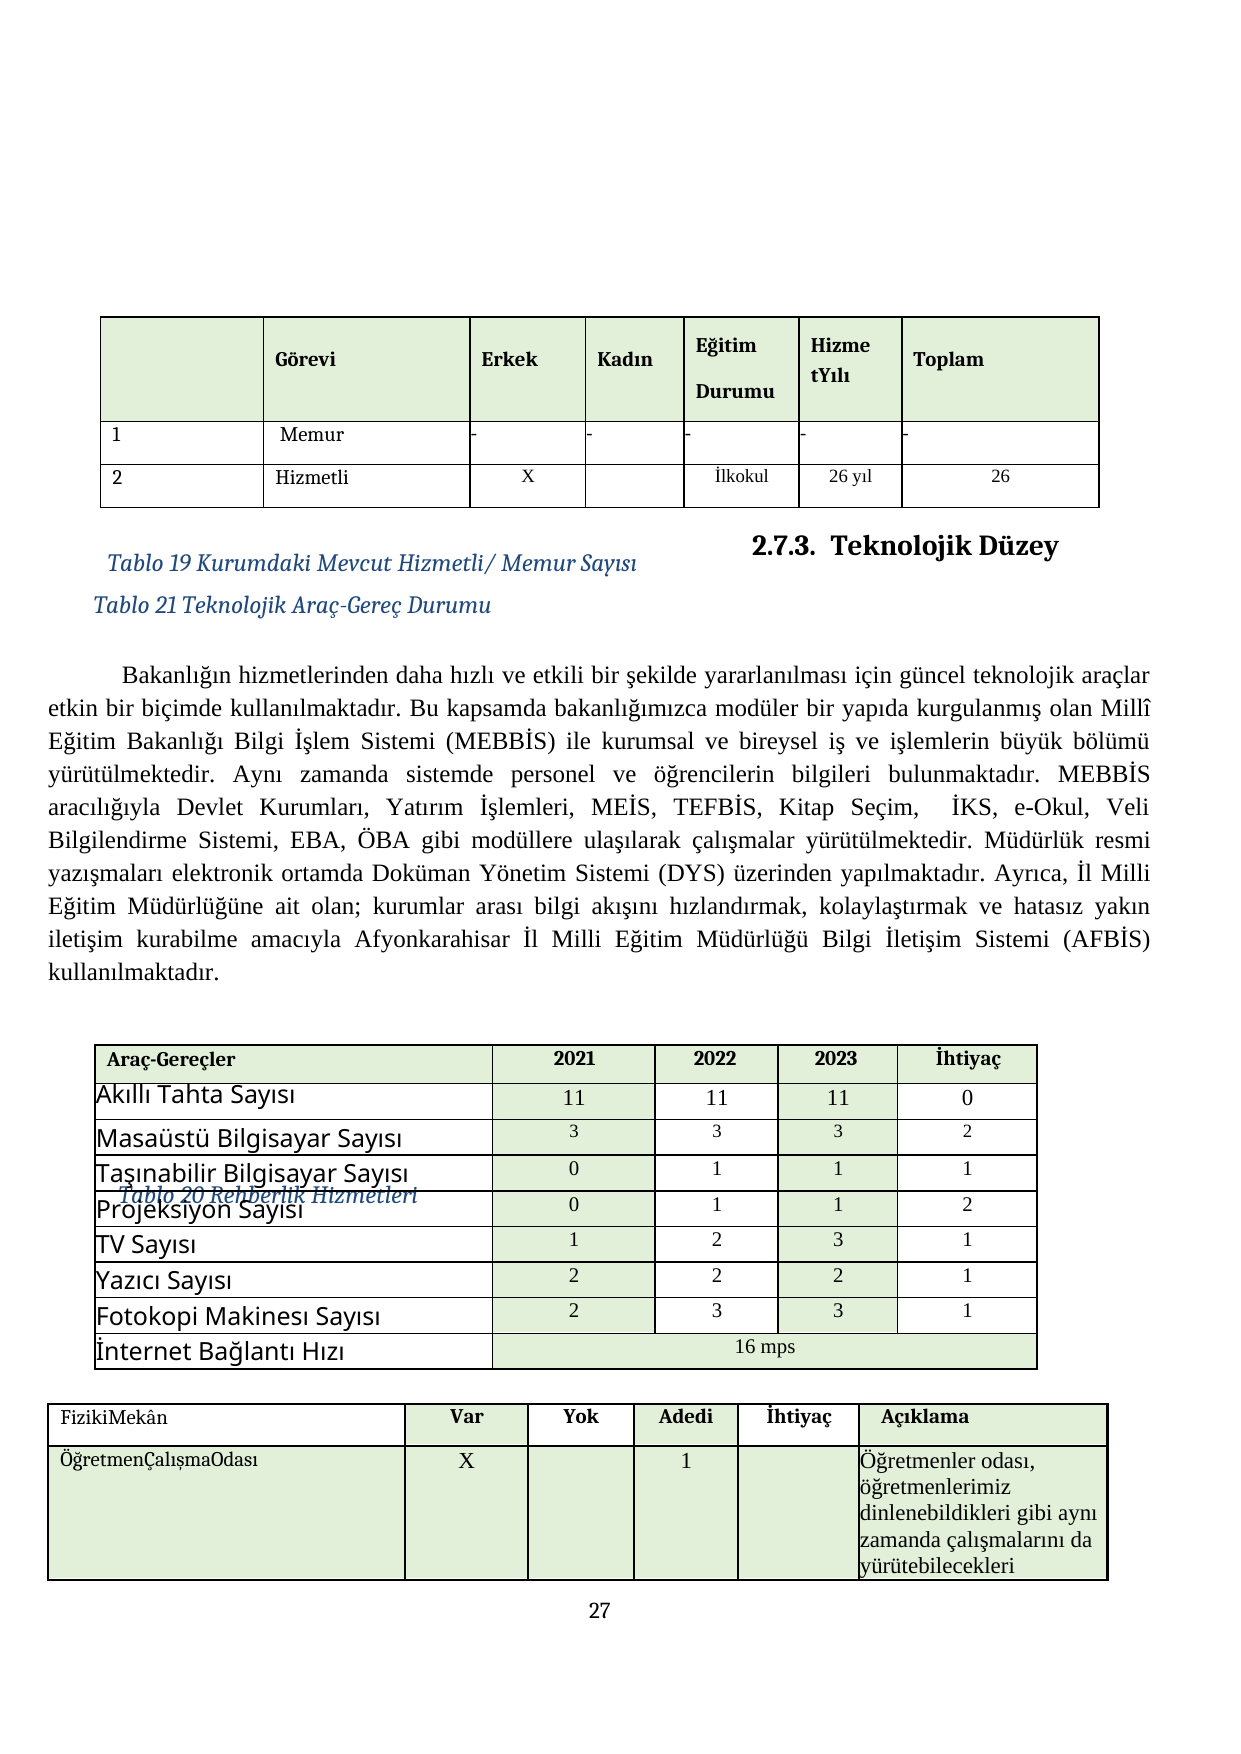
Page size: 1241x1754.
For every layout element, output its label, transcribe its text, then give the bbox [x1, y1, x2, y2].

table_cell Hizmetli [264, 465, 469, 507]
table_cell 1 [656, 1156, 777, 1190]
table_cell 3 [779, 1227, 897, 1261]
table_header Toplam [903, 318, 1098, 421]
table_cell 1 [898, 1263, 1036, 1297]
table_cell 1 [898, 1227, 1036, 1261]
table_cell 2 [898, 1120, 1036, 1154]
table_cell 3 [656, 1298, 777, 1332]
table_header Araç-Gereçler [96, 1046, 492, 1083]
table_cell Yazıcı Sayısı [96, 1263, 492, 1297]
text Tablo 21 Teknolojik Araç-Gereç Durumu [93, 591, 492, 620]
table_header Var [406, 1405, 527, 1444]
table_cell 1 [779, 1156, 897, 1190]
table_cell X [471, 465, 585, 507]
table_cell 16 mps [493, 1334, 1036, 1368]
table_cell 11 [656, 1084, 777, 1119]
table_cell 2 [898, 1192, 1036, 1226]
table_header İhtiyaç [898, 1046, 1036, 1083]
table_cell 2 [779, 1263, 897, 1297]
table_cell 0 [898, 1084, 1036, 1119]
table_header 2022 [656, 1046, 777, 1083]
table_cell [860, 1447, 1106, 1578]
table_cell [49, 1447, 404, 1578]
table_cell 3 [779, 1120, 897, 1154]
table_cell - [903, 422, 1098, 464]
table_header Açıklama [860, 1405, 1106, 1444]
table_cell - [685, 422, 798, 464]
table_cell [586, 465, 683, 507]
table_cell X [406, 1447, 527, 1578]
table_cell 2 [656, 1227, 777, 1261]
table_cell Masaüstü Bilgisayar Sayısı [96, 1120, 492, 1154]
table_header Eğitim Durumu [685, 318, 798, 421]
table_header HizmetYılı [800, 318, 901, 421]
table_cell 3 [656, 1120, 777, 1154]
table_header 2023 [779, 1046, 897, 1083]
table_cell Fotokopi Makinesı Sayısı [96, 1298, 492, 1332]
table_cell 2 [493, 1263, 654, 1297]
table_cell [739, 1447, 858, 1578]
table_cell İnternet Bağlantı Hızı [96, 1334, 492, 1368]
table_header İhtiyaç [739, 1405, 858, 1444]
table_header FizikiMekân [49, 1405, 404, 1444]
table_cell Akıllı Tahta Sayısı [96, 1084, 492, 1119]
table_cell 0 [493, 1156, 654, 1190]
table_header [101, 318, 263, 421]
table_cell 11 [779, 1084, 897, 1119]
table_cell 3 [493, 1120, 654, 1154]
table_header 2021 [493, 1046, 654, 1083]
table_header Erkek [471, 318, 585, 421]
table_cell 0 [493, 1192, 654, 1226]
table_cell [529, 1447, 633, 1578]
text Bakanlığın hizmetlerinden daha hızlı ve etkili bir şekilde yararlanılması için güncel teknolojik araçlar etkin bir biçimde kullanılmaktadır. Bu kapsamda bakanlığımızca modüler bir yapıda kurgulanmış olan Millî Eğitim Bakanlığı Bilgi İşlem Sistemi (MEBBİS) ile kurumsal ve bireysel iş ve işlemlerin büyük bölümü yürütülmektedir. Aynı zamanda sistemde personel ve öğrencilerin bilgileri bulunmaktadır. MEBBİS aracılığıyla Devlet Kurumları, Yatırım İşlemleri, MEİS, TEFBİS, Kitap Seçim, İKS, e-Okul, Veli Bilgilendirme Sistemi, EBA, ÖBA gibi modüllere ulaşılarak çalışmalar yürütülmektedir. Müdürlük resmi yazışmaları elektronik ortamda Doküman Yönetim Sistemi (DYS) üzerinden yapılmaktadır. Ayrıca, İl Milli Eğitim Müdürlüğüne ait olan; kurumlar arası bilgi akışını hızlandırmak, kolaylaştırmak ve hatasız yakın iletişim kurabilme amacıyla Afyonkarahisar İl Milli Eğitim Müdürlüğü Bilgi İletişim Sistemi (AFBİS) kullanılmaktadır. [48, 660, 1151, 986]
table_cell - [800, 422, 901, 464]
table_header Kadın [586, 318, 683, 421]
table_cell Memur [264, 422, 469, 464]
table_cell 26 [903, 465, 1098, 507]
table_header Adedi [635, 1405, 737, 1444]
table_cell 1 [635, 1447, 737, 1578]
table_cell 1 [898, 1298, 1036, 1332]
table_cell 26 yıl [800, 465, 901, 507]
table_cell TV Sayısı [96, 1227, 492, 1261]
table_cell 2 [493, 1298, 654, 1332]
subtitle Teknolojik Düzey [148, 413, 1151, 563]
table_cell 1 [779, 1192, 897, 1226]
table_cell 1 [101, 422, 263, 464]
table_header Görevi [264, 318, 469, 421]
text Tablo 19 Kurumdaki Mevcut Hizmetli/ Memur Sayısı [107, 549, 637, 577]
table_cell 1 [656, 1192, 777, 1226]
table_cell İlkokul [685, 465, 798, 507]
table_cell 1 [898, 1156, 1036, 1190]
table_cell Projeksiyon Sayısı [96, 1192, 492, 1226]
table_cell 3 [779, 1298, 897, 1332]
table_cell 2 [101, 465, 263, 507]
table_cell Taşınabilir Bilgisayar Sayısı [96, 1156, 492, 1190]
table_cell 1 [493, 1227, 654, 1261]
table_cell 2 [656, 1263, 777, 1297]
table_header Yok [529, 1405, 633, 1444]
table_cell 11 [493, 1084, 654, 1119]
table_cell - [471, 422, 585, 464]
table_cell - [586, 422, 683, 464]
